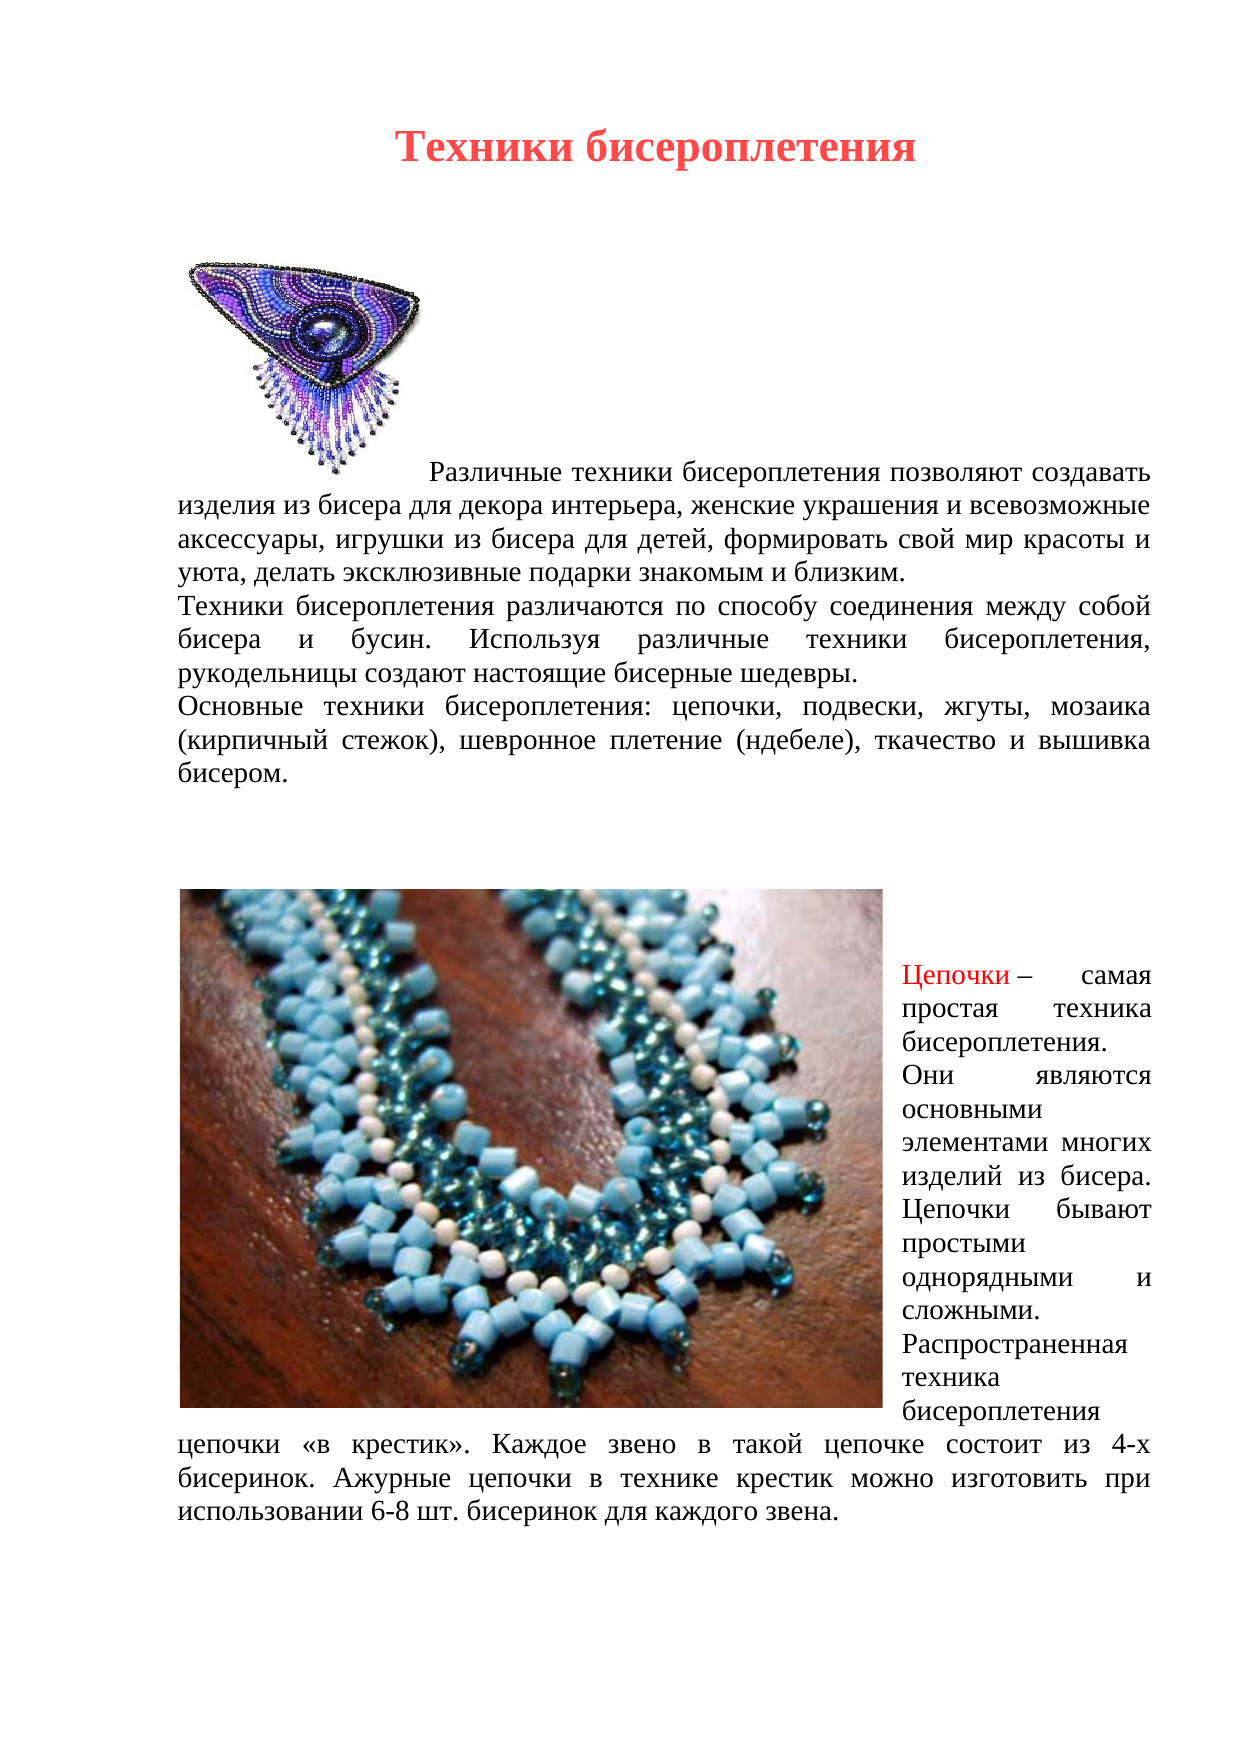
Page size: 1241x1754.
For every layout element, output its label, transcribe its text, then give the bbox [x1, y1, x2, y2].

picture [177, 252, 429, 481]
picture [179, 889, 883, 1408]
text Основные техники бисероплетения: цепочки, подвески, жгуты, мозаика (кирпичный стежок), шевронное плетение (ндебеле), ткачество и вышивка бисером. [177, 688, 1152, 789]
text Различные техники бисероплетения позволяют создавать изделия из бисера для декора интерьера, женские украшения и всевозможные аксессуары, игрушки из бисера для детей, формировать свой мир красоты и уюта, делать эксклюзивные подарки знакомым и близким. [177, 253, 1152, 588]
text Техники бисероплетения различаются по способу соединения между собой бисера и бусин. Используя различные техники бисероплетения, рукодельницы создают настоящие бисерные шедевры. [177, 588, 1152, 688]
subtitle Техники бисероплетения [177, 118, 1134, 171]
